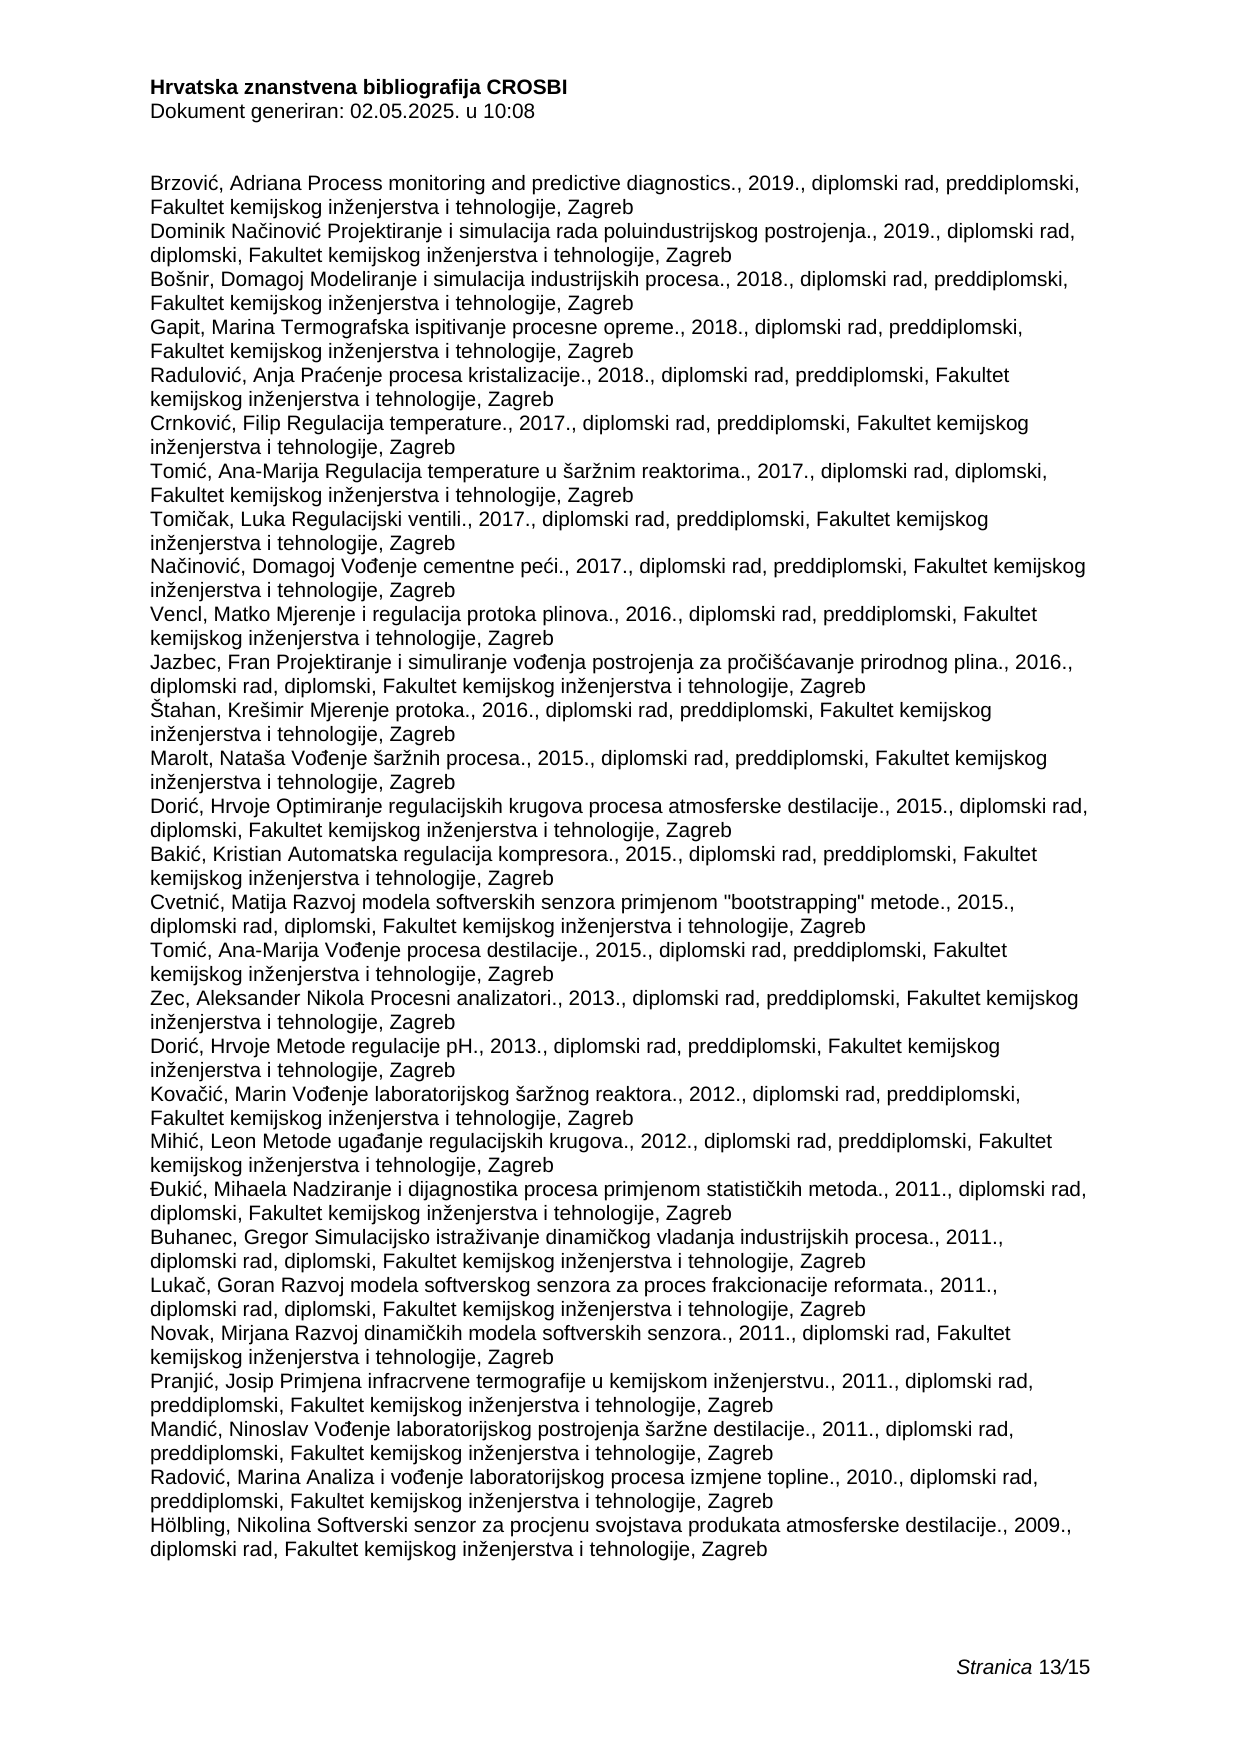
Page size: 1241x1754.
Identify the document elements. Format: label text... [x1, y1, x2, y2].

text Cvetnić, Matija [150, 890, 1090, 938]
text Đukić, Mihaela [150, 1177, 1090, 1225]
text Tomić, Ana-Marija [150, 938, 1090, 986]
text Jazbec, Fran [150, 650, 1090, 698]
text Bakić, Kristian [150, 842, 1090, 890]
text Mihić, Leon [150, 1129, 1090, 1177]
text Zec, Aleksander Nikola [150, 986, 1090, 1033]
text Crnković, Filip [150, 411, 1090, 458]
text Dorić, Hrvoje [150, 794, 1090, 842]
text Štahan, Krešimir [150, 698, 1090, 746]
text Dorić, Hrvoje [150, 1033, 1090, 1081]
text Brzović, Adriana [150, 171, 1090, 219]
text Radović, Marina [150, 1465, 1090, 1513]
text Načinović, Domagoj [150, 554, 1090, 602]
text Radulović, Anja [150, 363, 1090, 411]
text Novak, Mirjana [150, 1321, 1090, 1369]
text Tomić, Ana-Marija [150, 458, 1090, 506]
text Vencl, Matko [150, 602, 1090, 650]
text Tomičak, Luka [150, 506, 1090, 554]
text Gapit, Marina [150, 315, 1090, 363]
text Kovačić, Marin [150, 1081, 1090, 1129]
text Buhanec, Gregor [150, 1225, 1090, 1273]
text Marolt, Nataša [150, 746, 1090, 794]
text Pranjić, Josip [150, 1369, 1090, 1417]
text Hölbling, Nikolina [150, 1513, 1090, 1561]
text Lukač, Goran [150, 1273, 1090, 1321]
text Mandić, Ninoslav [150, 1417, 1090, 1465]
text Dominik Načinović [150, 219, 1090, 267]
text Bošnir, Domagoj [150, 267, 1090, 315]
